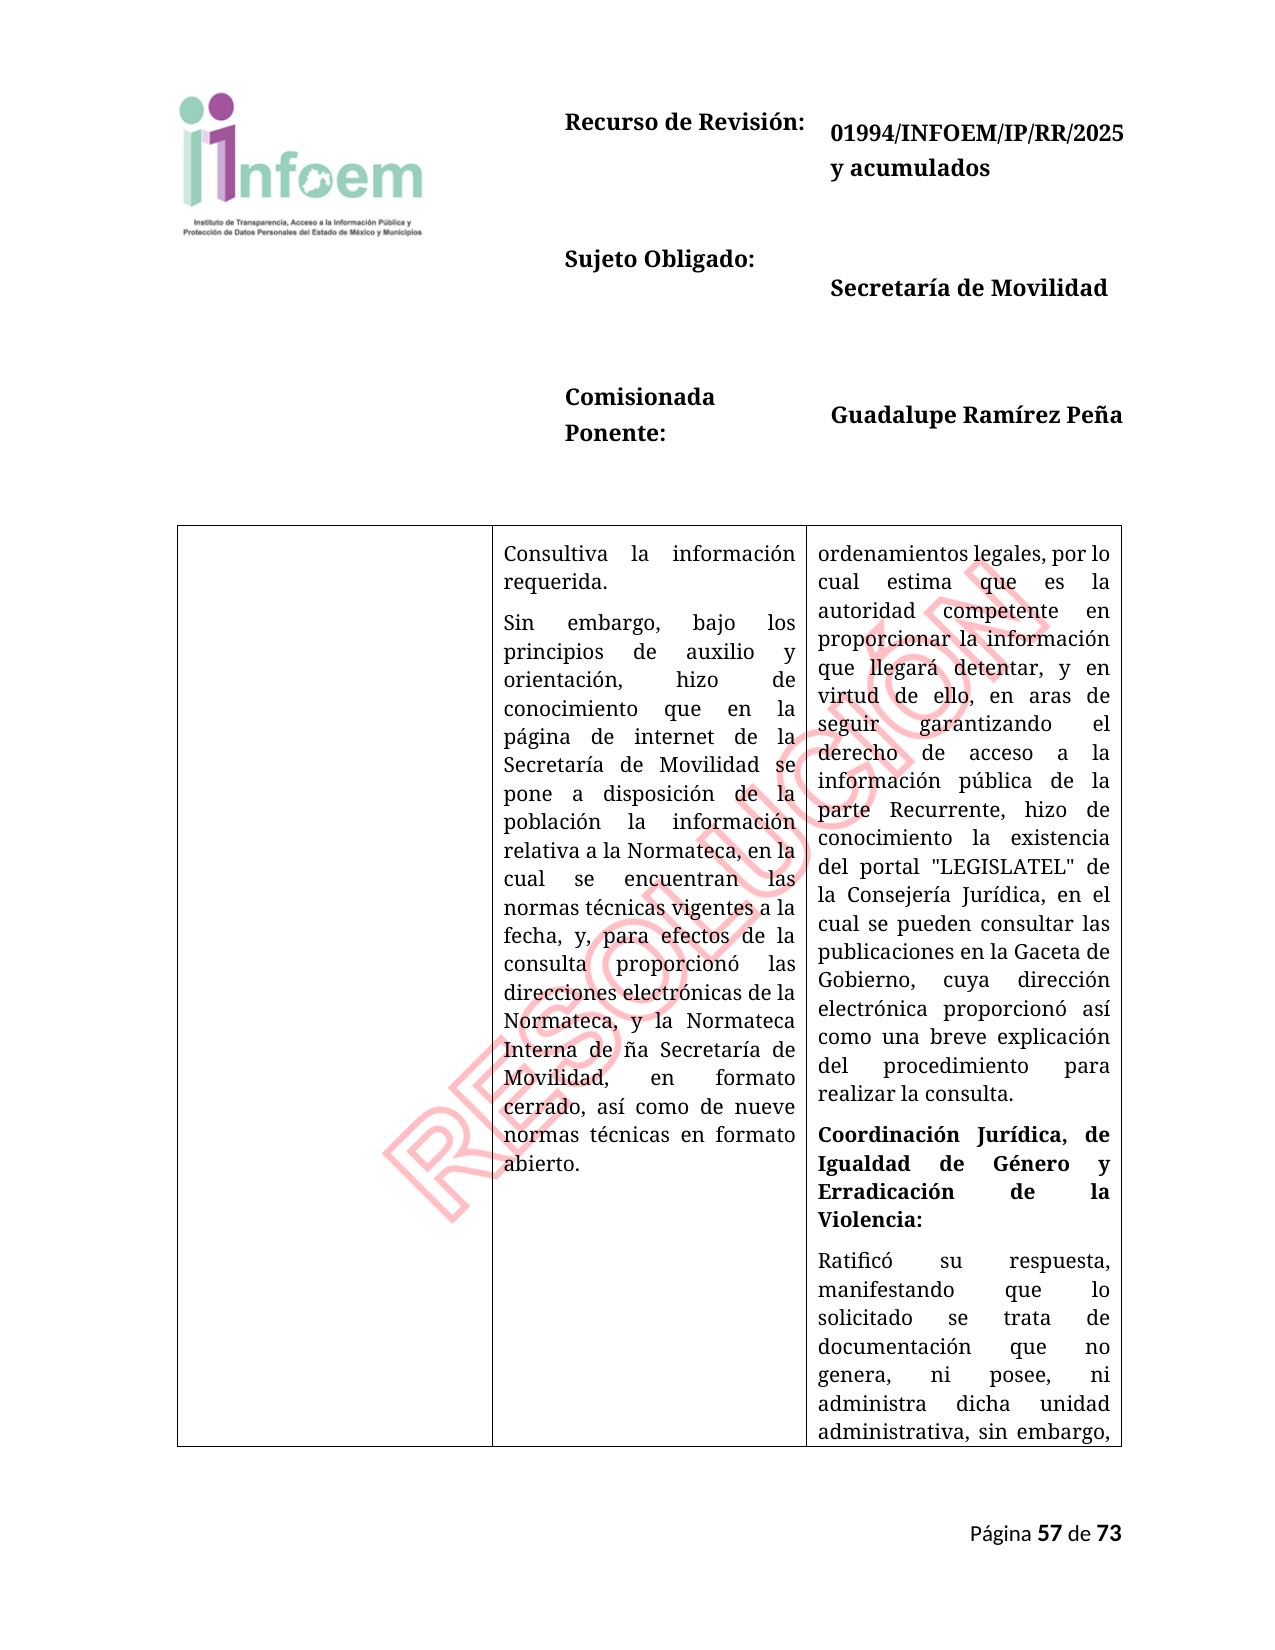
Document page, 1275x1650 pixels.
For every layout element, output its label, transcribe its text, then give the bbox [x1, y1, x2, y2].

table_cell Instituto del Transporte del Estado de México: Manifestó que si bien de conformidad con los artículos 146 y 147 del Reglamento del Transporte Público y Servicios Conexos del Estado de México el Instituto del Transporte del Estado de México, es el encargo de emitir “Dictámenes, Opiniones, Propuestas y Laudos" que cuyo objeto sea la investigación, elaboración de estudios, modernización y desarrollo de los sistemas de transportación publica en la entidad, lo cierto es que la publicación de dichas normas como los documentos finales, es llevada a cabo por otro sujeto obligado. Asimismo, refirió que de conformidad con el artículo 56 de Ley Orgánica de la Administración Pública del Estado de México la Consejería Jurídica es la dependencia encargada de la publicación del Periódico Oficial "Gaceta del Gobierno, así como de proporcionar información de los ordenamientos legales, por lo cual estima que es la autoridad competente en proporcionar la información que llegará detentar, y en virtud de ello, en aras de seguir garantizando el derecho de acceso a la información pública de la parte Recurrente, hizo de conocimiento la existencia del portal "LEGISLATEL" de la Consejería Jurídica, en el cual se pueden consultar las publicaciones en la Gaceta de Gobierno, cuya dirección electrónica proporcionó así como una breve explicación del procedimiento para realizar la consulta. Coordinación Jurídica, de Igualdad de Género y Erradicación de la Violencia: Ratificó su respuesta, manifestando que lo solicitado se trata de documentación que no genera, ni posee, ni administra dicha unidad administrativa, sin embargo, hizo entrega de las normas técnicas bajo las cuales la Secretaría rige sus funciones, y que se encuentran dentro de la Normateca de la misma, disponible en su portal de internet, asimismo hizo entrega de las direcciones electrónicas para la consulta de la Normateca y las normas técnicas vigentes, a través de un documento editable. [807, 526, 1121, 1446]
table_cell En 2023 [178, 526, 492, 1446]
picture [59, 32, 1275, 1650]
table_cell Debido a la temporalidad y después de realizar una búsqueda exhaustiva en los archivos de las áreas que forman parte del Instituto del Transporte del Estado de México, NO se encontró información o documentación que corresponda al tema que nos ocupa. En competencia del Instituto del Transporte, por lo establecido en el Artículo 146 y 147 del Reglamento del Transporte Público y Servicios Conexos del Estado de México, el objeto del Instituto del Transporte del Estado de México es sólo la investigación, elaboración de estudios, modernización y desarrollo de los sistemas de transportación pública en la entidad. Coordinación Jurídica, de Igualdad de Género y Erradicación de la Violencia: Derivado de la búsqueda exhaustiva dentro de los archivos físicos y electrónicos de la Coordinación y de las áreas adscritas a la misma, no es competencia de la Dirección Consultiva la información requerida. Sin embargo, bajo los principios de auxilio y orientación, hizo de conocimiento que en la página de internet de la Secretaría de Movilidad se pone a disposición de la población la información relativa a la Normateca, en la cual se encuentran las normas técnicas vigentes a la fecha, y, para efectos de la consulta proporcionó las direcciones electrónicas de la Normateca, y la Normateca Interna de ña Secretaría de Movilidad, en formato cerrado, así como de nueve normas técnicas en formato abierto. [493, 526, 806, 1446]
